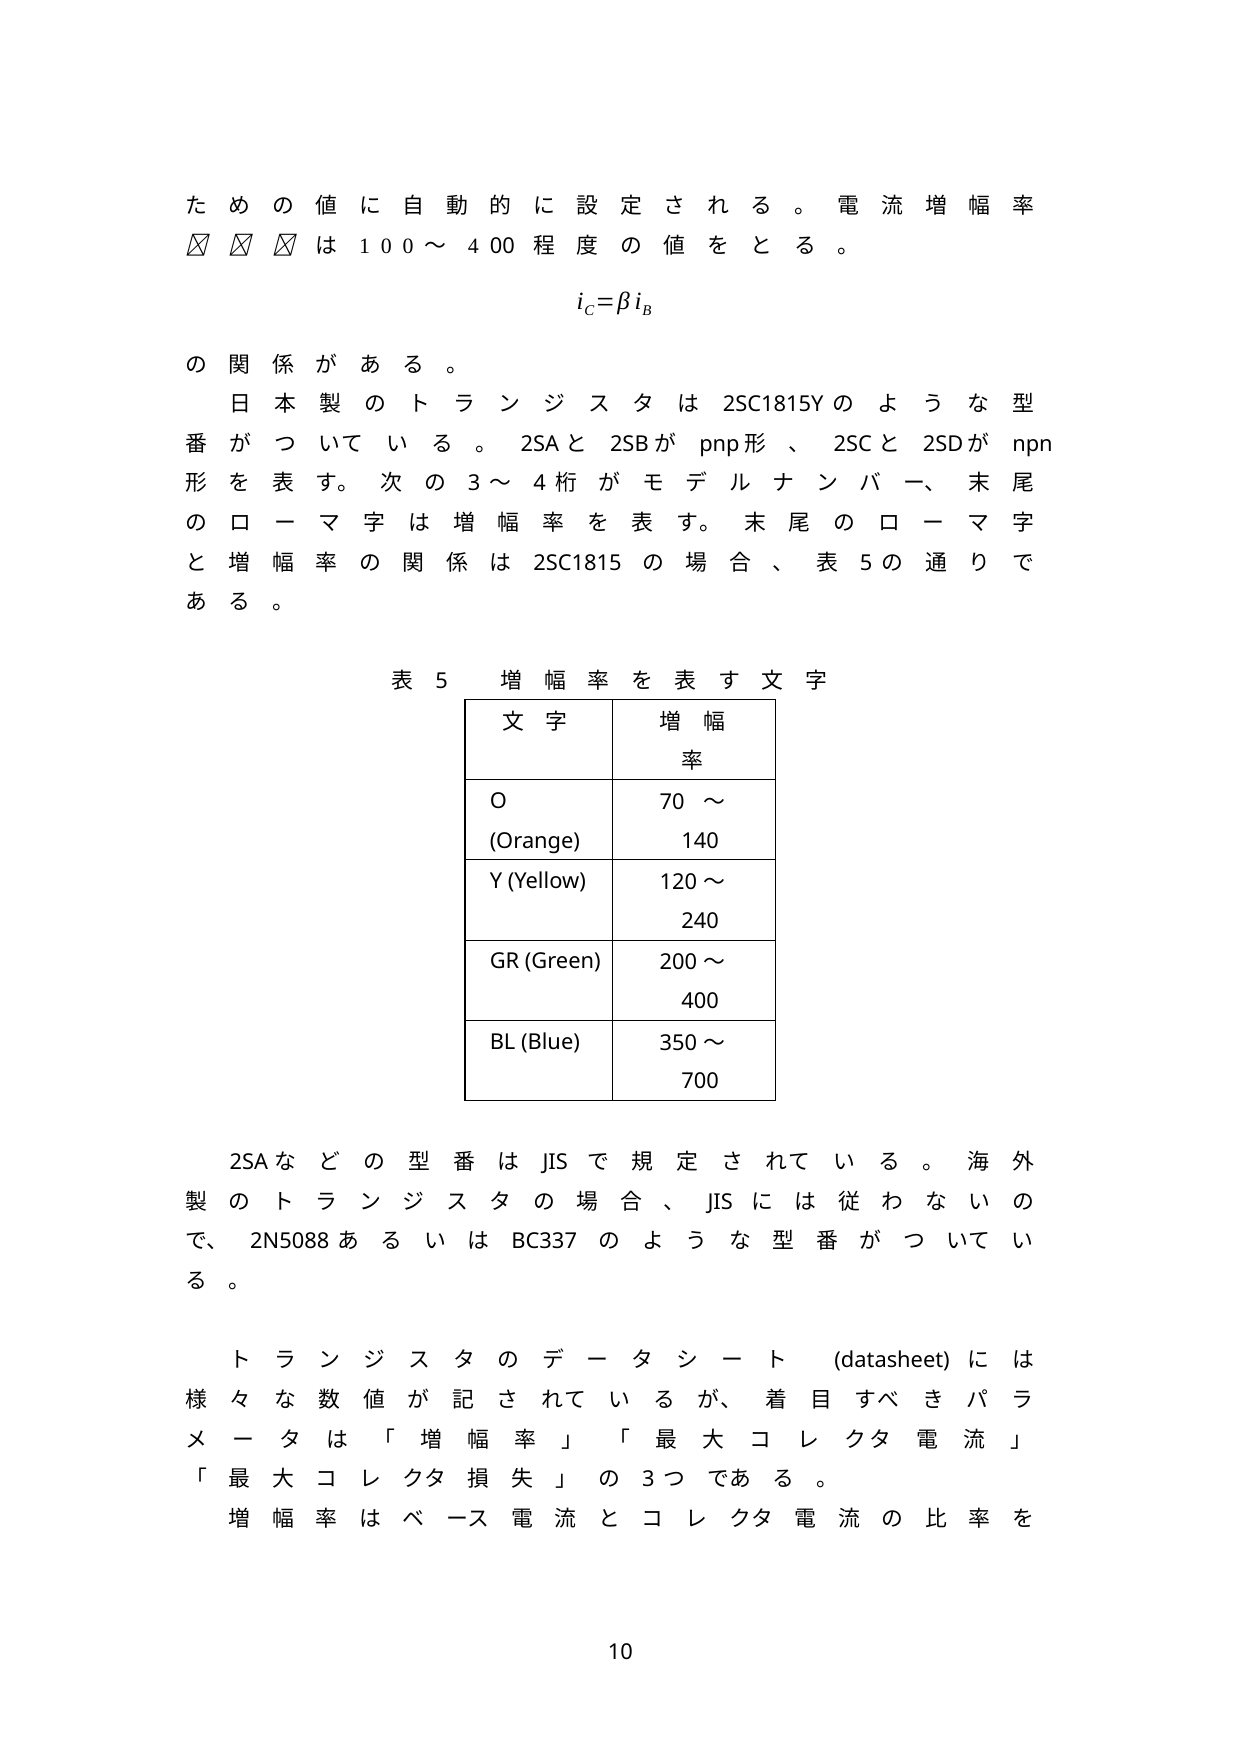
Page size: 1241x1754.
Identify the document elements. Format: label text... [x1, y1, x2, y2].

text の関係がある。 [185, 343, 1056, 382]
text 表5 増幅率を表す文字 [185, 659, 1056, 699]
table_cell GR (Green) [466, 941, 612, 1020]
table_header 増幅率 [613, 700, 775, 779]
table_cell 200 ～ 400 [613, 941, 775, 1020]
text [185, 184, 1056, 263]
table_cell BL (Blue) [466, 1021, 612, 1100]
table_header 文字 [466, 700, 612, 779]
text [185, 1497, 1056, 1536]
text トランジスタのデータシート (datasheet) には様々な数値が記されているが、着目すべきパラメータは「増幅率」「最大コレクタ電流」「最大コレクタ損失」の3つである。 [185, 1338, 1056, 1497]
text 2SAなどの型番はJISで規定されている。海外製のトランジスタの場合、JISには従わないので、2N5088あるいはBC337のような型番がついている。 [185, 1141, 1056, 1299]
table_cell 120 ～ 240 [613, 860, 775, 939]
table_cell Y (Yellow) [466, 860, 612, 939]
table_cell O (Orange) [466, 780, 612, 859]
table_cell 70 ～ 140 [613, 780, 775, 859]
table_cell 350 ～ 700 [613, 1021, 775, 1100]
text 日本製のトランジスタは2SC1815Yのような型番がついている。2SAと2SBがpnp形、2SCと2SDがnpn形を表す。次の3～4桁がモデルナンバー、末尾のローマ字は増幅率を表す。末尾のローマ字と増幅率の関係は2SC1815の場合、表5の通りである。 [185, 382, 1056, 620]
